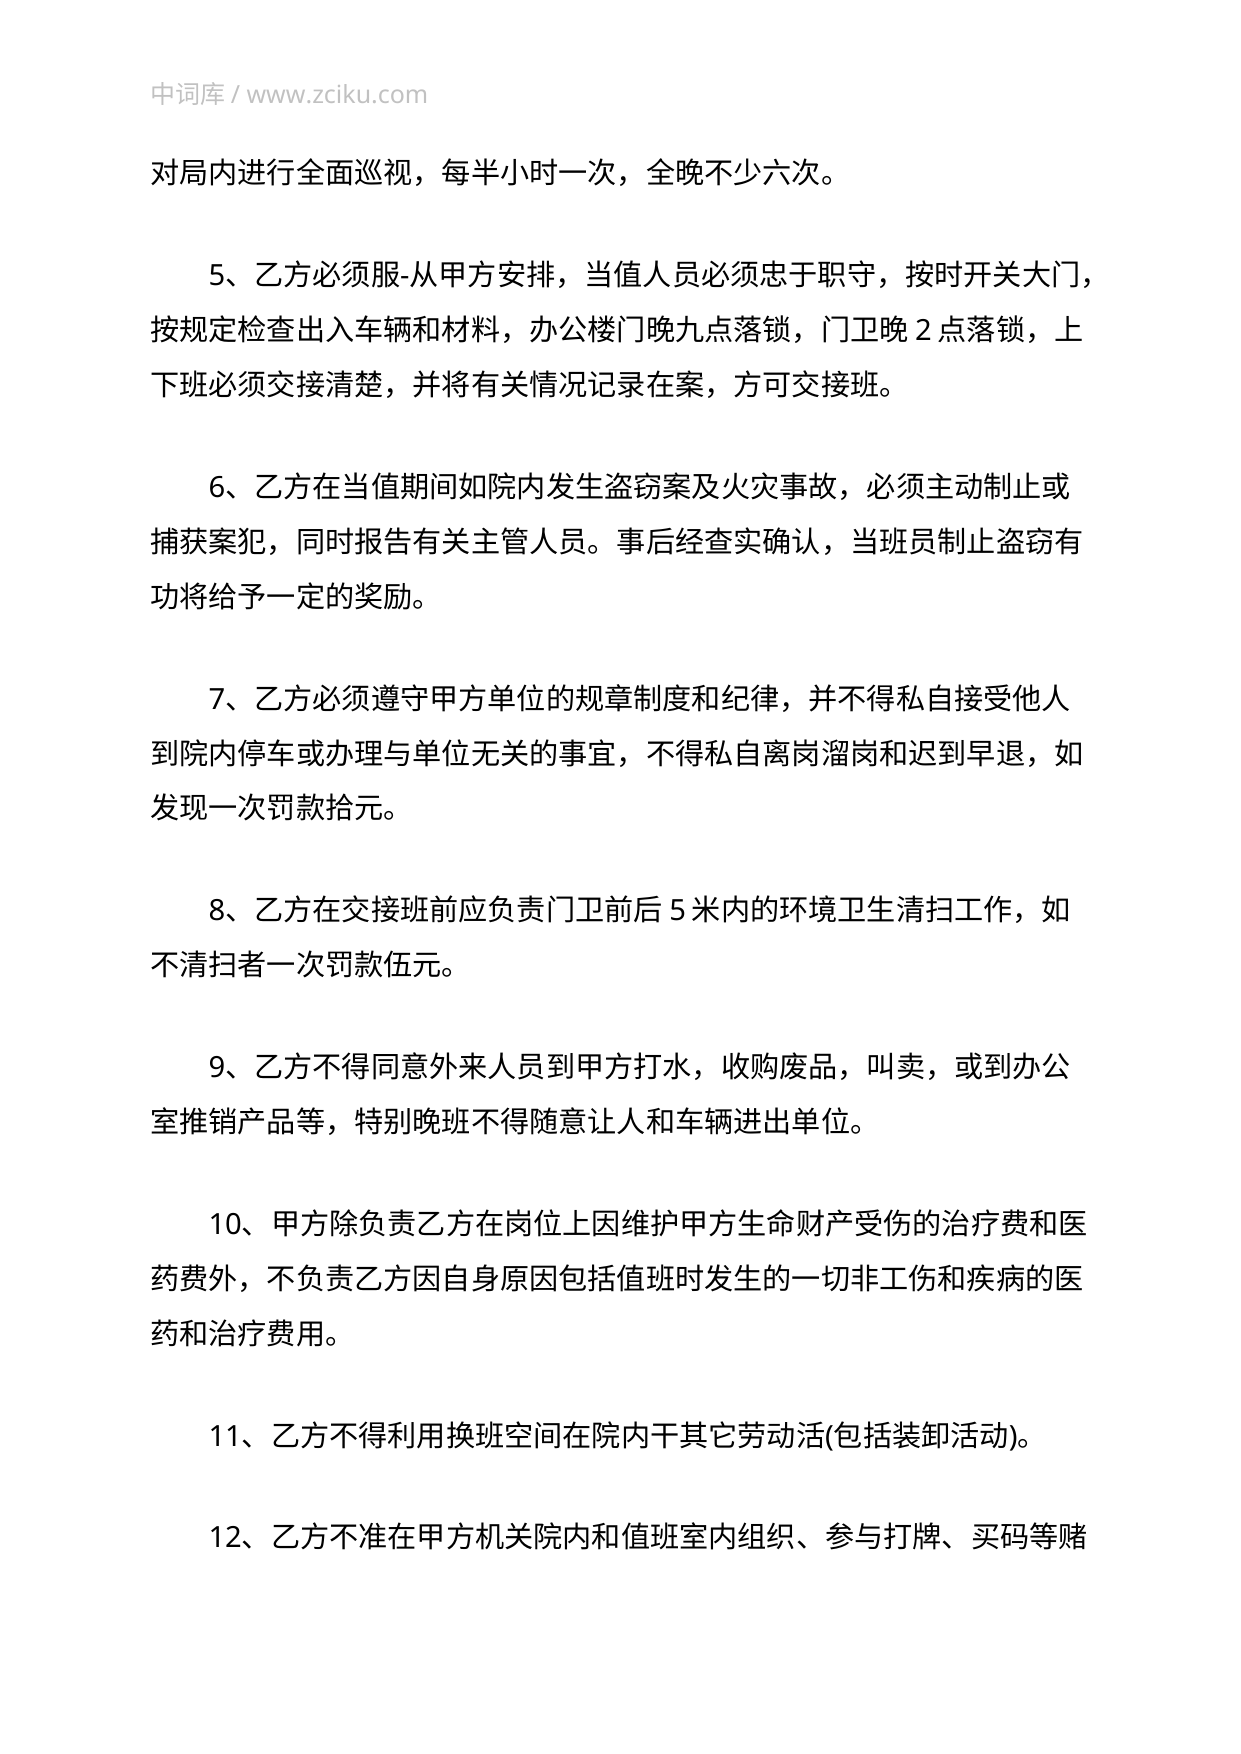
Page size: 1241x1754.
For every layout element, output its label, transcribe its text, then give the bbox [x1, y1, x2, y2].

text 5、乙方必须服-从甲方安排，当值人员必须忠于职守，按时开关大门，按规定检查出入车辆和材料，办公楼门晚九点落锁，门卫晚 2点落锁，上下班必须交接清楚，并将有关情况记录在案，方可交接班。 [150, 252, 1090, 404]
text 10、甲方除负责乙方在岗位上因维护甲方生命财产受伤的治疗费和医药费外，不负责乙方因自身原因包括值班时发生的一切非工伤和疾病的医药和治疗费用。 [150, 1200, 1090, 1353]
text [150, 1514, 1090, 1556]
text 11、乙方不得利用换班空间在院内干其它劳动活(包括装卸活动)。 [150, 1412, 1090, 1454]
text 8、乙方在交接班前应负责门卫前后 5米内的环境卫生清扫工作，如不清扫者一次罚款伍元。 [150, 887, 1090, 984]
text 7、乙方必须遵守甲方单位的规章制度和纪律，并不得私自接受他人到院内停车或办理与单位无关的事宜，不得私自离岗溜岗和迟到早退，如发现一次罚款拾元。 [150, 675, 1090, 827]
text 9、乙方不得同意外来人员到甲方打水，收购废品，叫卖，或到办公室推销产品等，特别晚班不得随意让人和车辆进出单位。 [150, 1044, 1090, 1141]
text 6、乙方在当值期间如院内发生盗窃案及火灾事故，必须主动制止或捕获案犯，同时报告有关主管人员。事后经查实确认，当班员制止盗窃有功将给予一定的奖励。 [150, 463, 1090, 616]
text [150, 150, 1090, 192]
